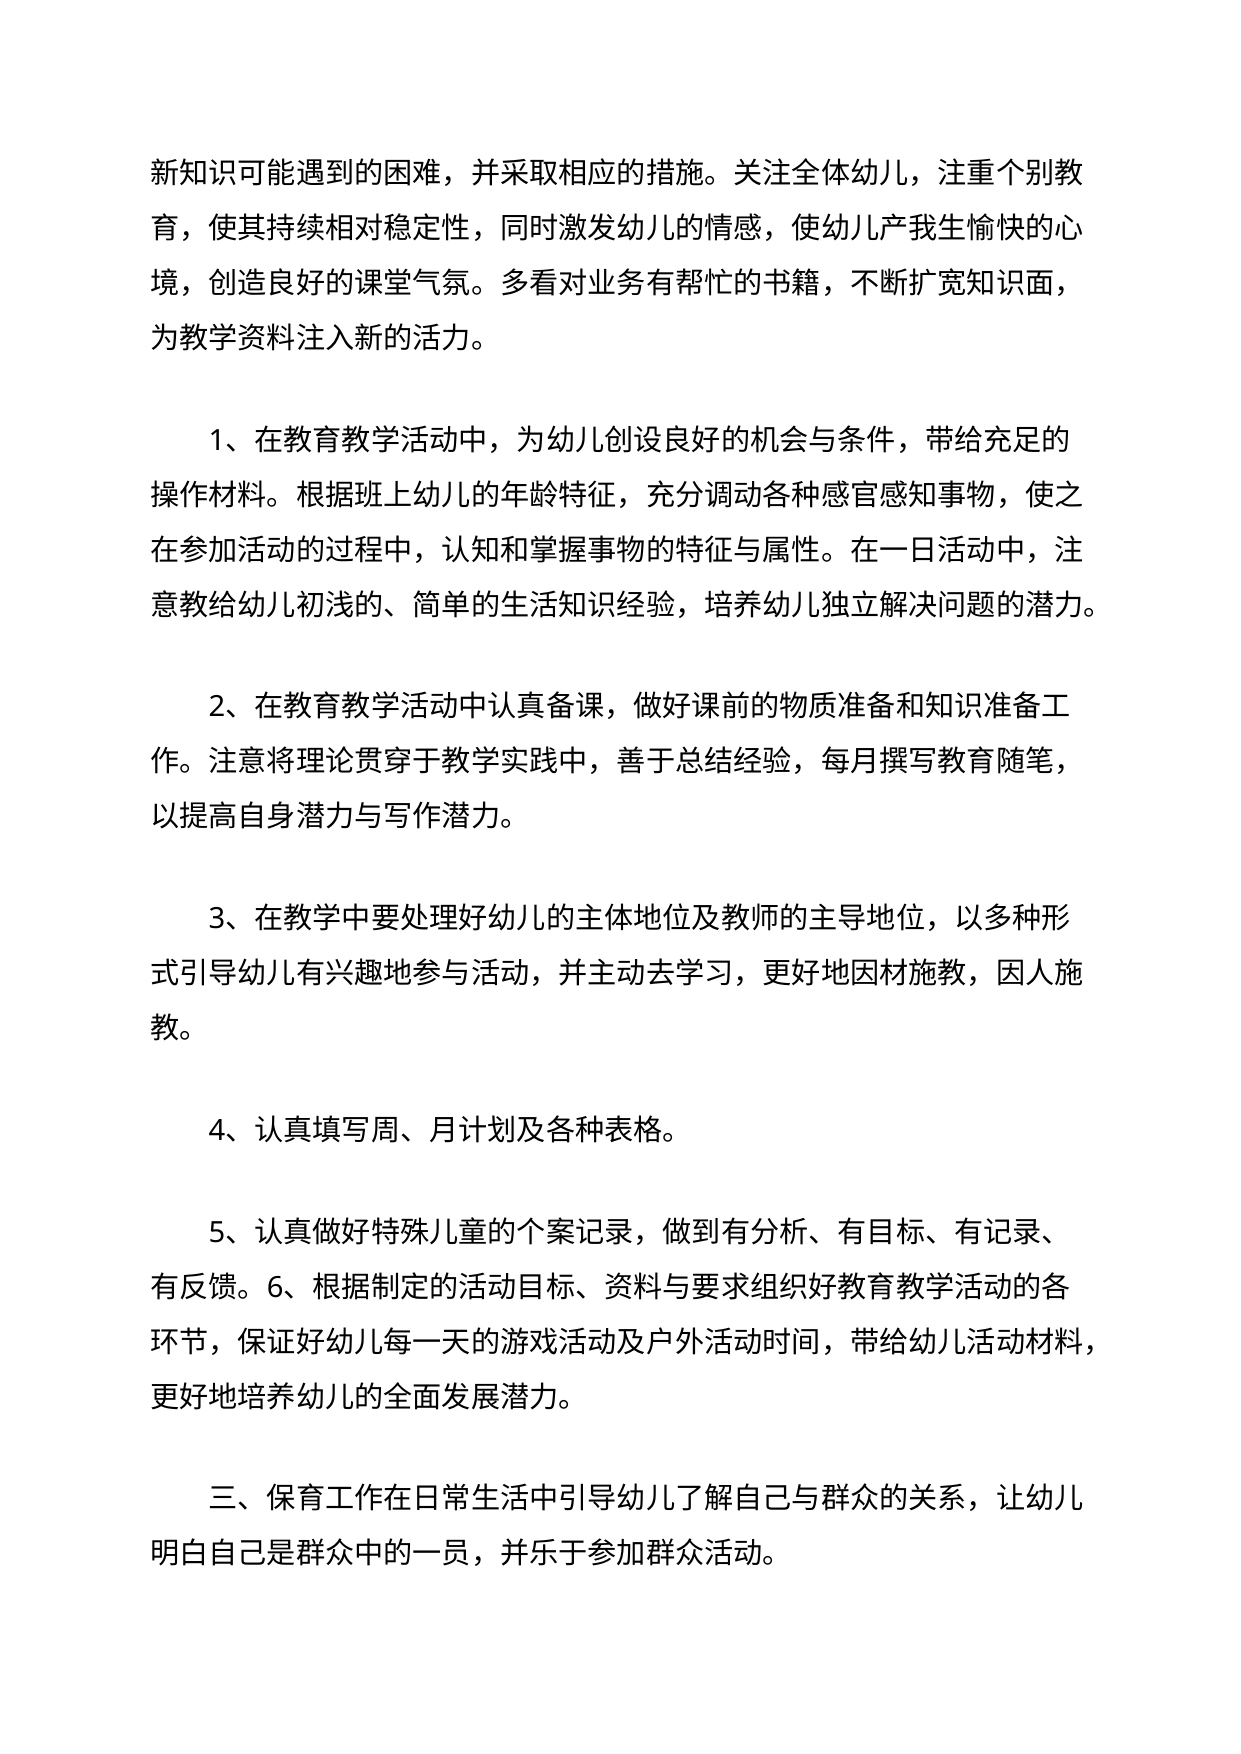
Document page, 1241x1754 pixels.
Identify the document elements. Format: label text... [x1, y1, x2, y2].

text 1、在教育教学活动中，为幼儿创设良好的机会与条件，带给充足的操作材料。根据班上幼儿的年龄特征，充分调动各种感官感知事物，使之在参加活动的过程中，认知和掌握事物的特征与属性。在一日活动中，注意教给幼儿初浅的、简单的生活知识经验，培养幼儿独立解决问题的潜力。 [150, 416, 1090, 623]
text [150, 150, 1090, 357]
text 3、在教学中要处理好幼儿的主体地位及教师的主导地位，以多种形式引导幼儿有兴趣地参与活动，并主动去学习，更好地因材施教，因人施教。 [150, 895, 1090, 1047]
text 2、在教育教学活动中认真备课，做好课前的物质准备和知识准备工作。注意将理论贯穿于教学实践中，善于总结经验，每月撰写教育随笔，以提高自身潜力与写作潜力。 [150, 683, 1090, 835]
text 三、保育工作在日常生活中引导幼儿了解自己与群众的关系，让幼儿明白自己是群众中的一员，并乐于参加群众活动。 [150, 1475, 1090, 1572]
text 5、认真做好特殊儿童的个案记录，做到有分析、有目标、有记录、有反馈。6、根据制定的活动目标、资料与要求组织好教育教学活动的各环节，保证好幼儿每一天的游戏活动及户外活动时间，带给幼儿活动材料，更好地培养幼儿的全面发展潜力。 [150, 1208, 1090, 1416]
text 4、认真填写周、月计划及各种表格。 [150, 1106, 1090, 1149]
